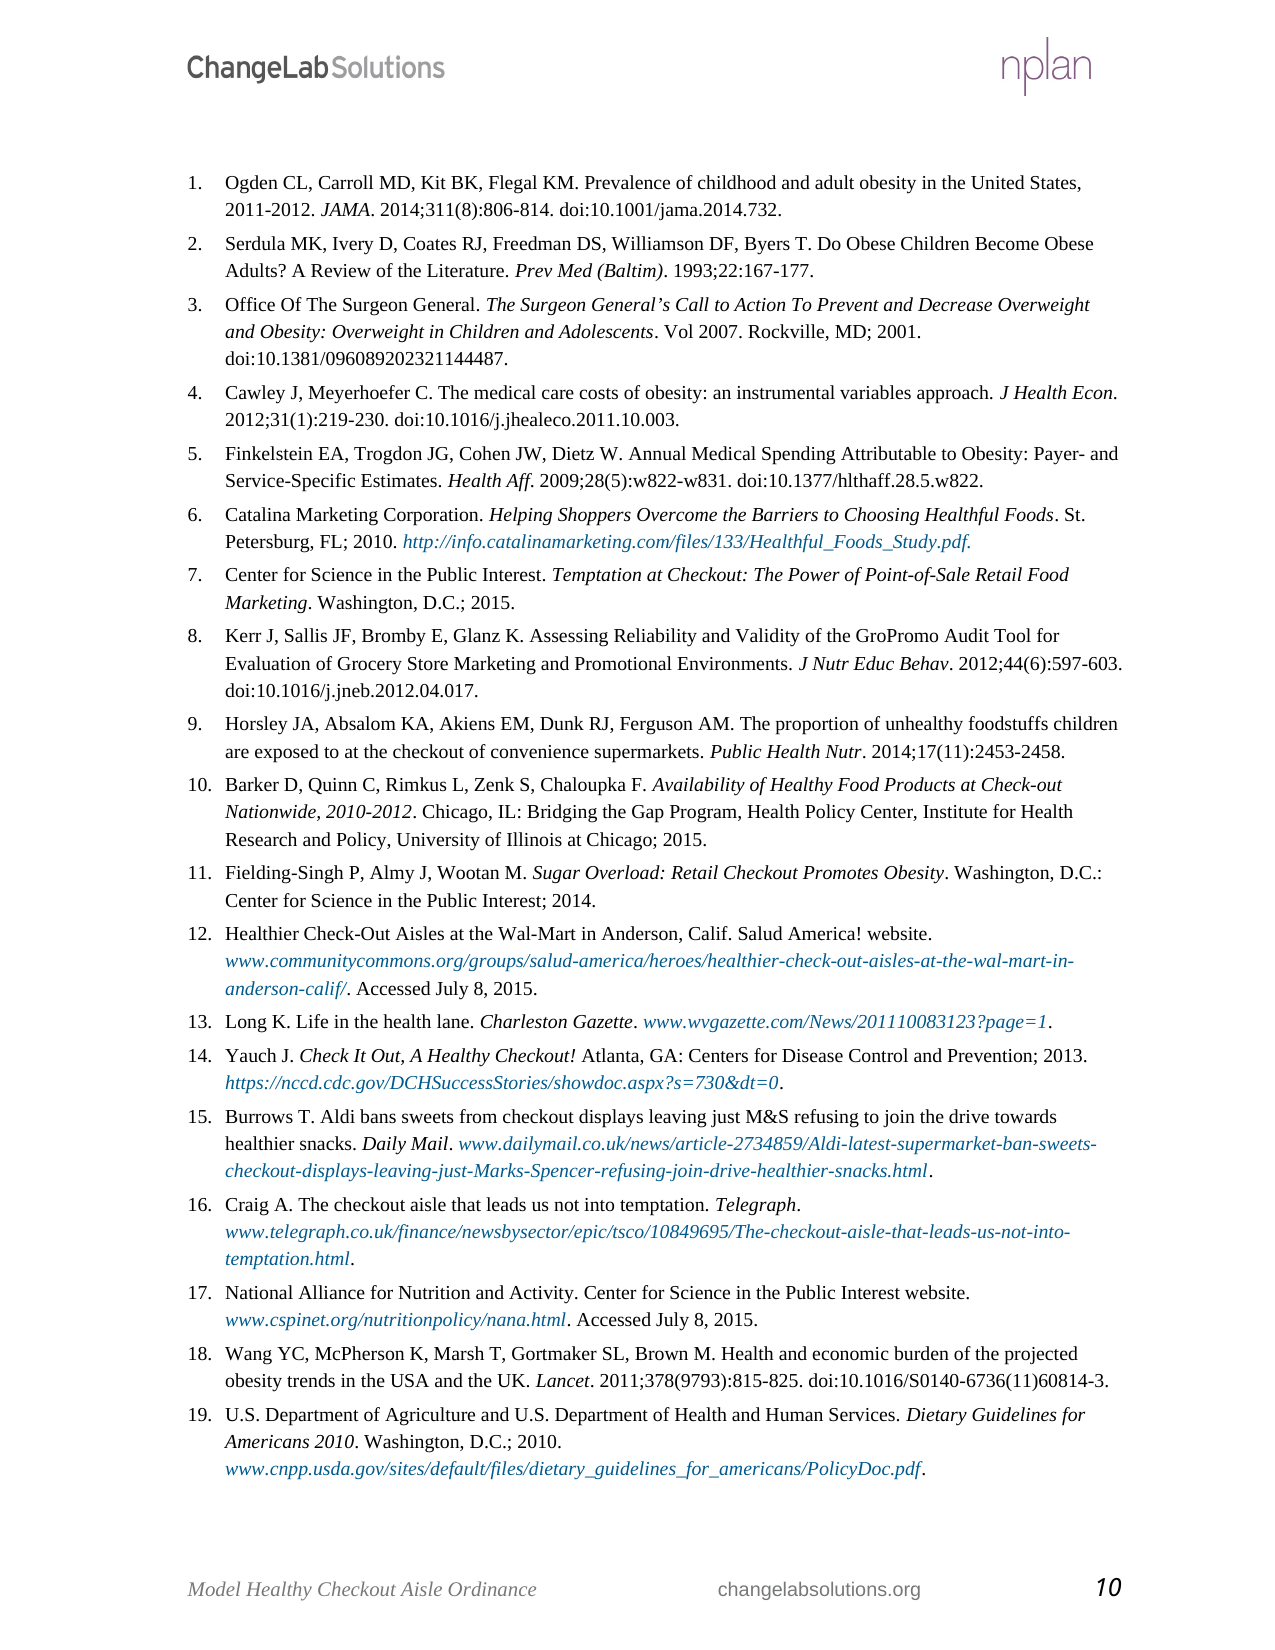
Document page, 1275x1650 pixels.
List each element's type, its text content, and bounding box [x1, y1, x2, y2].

text 15. Burrows T. Aldi bans sweets from checkout displays leaving just M&S refusing to join the drive towards healthier snacks. Daily Mail. www.dailymail.co.uk/news/article-2734859/Aldi-latest-supermarket-ban-sweets-checkout-displays-leaving-just-Marks-Spencer-refusing-join-drive-healthier-snacks.html. [187, 1104, 1125, 1182]
text 11. Fielding-Singh P, Almy J, Wootan M. Sugar Overload: Retail Checkout Promotes Obesity. Washington, D.C.: Center for Science in the Public Interest; 2014. [187, 861, 1125, 911]
text 16. Craig A. The checkout aisle that leads us not into temptation. Telegraph. www.telegraph.co.uk/finance/newsbysector/epic/tsco/10849695/The-checkout-aisle-that-leads-us-not-into-temptation.html. [187, 1193, 1125, 1270]
text 6. Catalina Marketing Corporation. Helping Shoppers Overcome the Barriers to Choosing Healthful Foods. St. Petersburg, FL; 2010. http://info.catalinamarketing.com/files/133/Healthful_Foods_Study.pdf. [187, 502, 1125, 553]
text 17. National Alliance for Nutrition and Activity. Center for Science in the Public Interest website. www.cspinet.org/nutritionpolicy/nana.html. Accessed July 8, 2015. [187, 1281, 1125, 1331]
text 4. Cawley J, Meyerhoefer C. The medical care costs of obesity: an instrumental variables approach. J Health Econ. 2012;31(1):219-230. doi:10.1016/j.jhealeco.2011.10.003. [187, 381, 1125, 431]
text 9. Horsley JA, Absalom KA, Akiens EM, Dunk RJ, Ferguson AM. The proportion of unhealthy foodstuffs children are exposed to at the checkout of convenience supermarkets. Public Health Nutr. 2014;17(11):2453-2458. [187, 712, 1125, 762]
text 3. Office Of The Surgeon General. The Surgeon General’s Call to Action To Prevent and Decrease Overweight and Obesity: Overweight in Children and Adolescents. Vol 2007. Rockville, MD; 2001. doi:10.1381/096089202321144487. [187, 293, 1125, 370]
text 8. Kerr J, Sallis JF, Bromby E, Glanz K. Assessing Reliability and Validity of the GroPromo Audit Tool for Evaluation of Grocery Store Marketing and Promotional Environments. J Nutr Educ Behav. 2012;44(6):597-603. doi:10.1016/j.jneb.2012.04.017. [187, 624, 1125, 702]
text 7. Center for Science in the Public Interest. Temptation at Checkout: The Power of Point-of-Sale Retail Food Marketing. Washington, D.C.; 2015. [187, 563, 1125, 613]
text 18. Wang YC, McPherson K, Marsh T, Gortmaker SL, Brown M. Health and economic burden of the projected obesity trends in the USA and the UK. Lancet. 2011;378(9793):815-825. doi:10.1016/S0140-6736(11)60814-3. [187, 1342, 1125, 1392]
text 5. Finkelstein EA, Trogdon JG, Cohen JW, Dietz W. Annual Medical Spending Attributable to Obesity: Payer- and Service-Specific Estimates. Health Aff. 2009;28(5):w822-w831. doi:10.1377/hlthaff.28.5.w822. [187, 442, 1125, 492]
text 1. Ogden CL, Carroll MD, Kit BK, Flegal KM. Prevalence of childhood and adult obesity in the United States, 2011-2012. JAMA. 2014;311(8):806-814. doi:10.1001/jama.2014.732. [187, 171, 1125, 221]
text 13. Long K. Life in the health lane. Charleston Gazette. www.wvgazette.com/News/201110083123?page=1. [187, 1010, 1125, 1033]
text 10. Barker D, Quinn C, Rimkus L, Zenk S, Chaloupka F. Availability of Healthy Food Products at Check-out Nationwide, 2010-2012. Chicago, IL: Bridging the Gap Program, Health Policy Center, Institute for Health Research and Policy, University of Illinois at Chicago; 2015. [187, 773, 1125, 851]
picture [187, 37, 1091, 96]
text 14. Yauch J. Check It Out, A Healthy Checkout! Atlanta, GA: Centers for Disease Control and Prevention; 2013. https://nccd.cdc.gov/DCHSuccessStories/showdoc.aspx?s=730&dt=0. [187, 1044, 1125, 1094]
text 19. U.S. Department of Agriculture and U.S. Department of Health and Human Services. Dietary Guidelines for Americans 2010. Washington, D.C.; 2010. www.cnpp.usda.gov/sites/default/files/dietary_guidelines_for_americans/PolicyDoc.pdf. [187, 1402, 1125, 1480]
text 12. Healthier Check-Out Aisles at the Wal-Mart in Anderson, Calif. Salud America! website. www.communitycommons.org/groups/salud-america/heroes/healthier-check-out-aisles-at-the-wal-mart-in-anderson-calif/. Accessed July 8, 2015. [187, 922, 1125, 999]
text 2. Serdula MK, Ivery D, Coates RJ, Freedman DS, Williamson DF, Byers T. Do Obese Children Become Obese Adults? A Review of the Literature. Prev Med (Baltim). 1993;22:167-177. [187, 232, 1125, 282]
